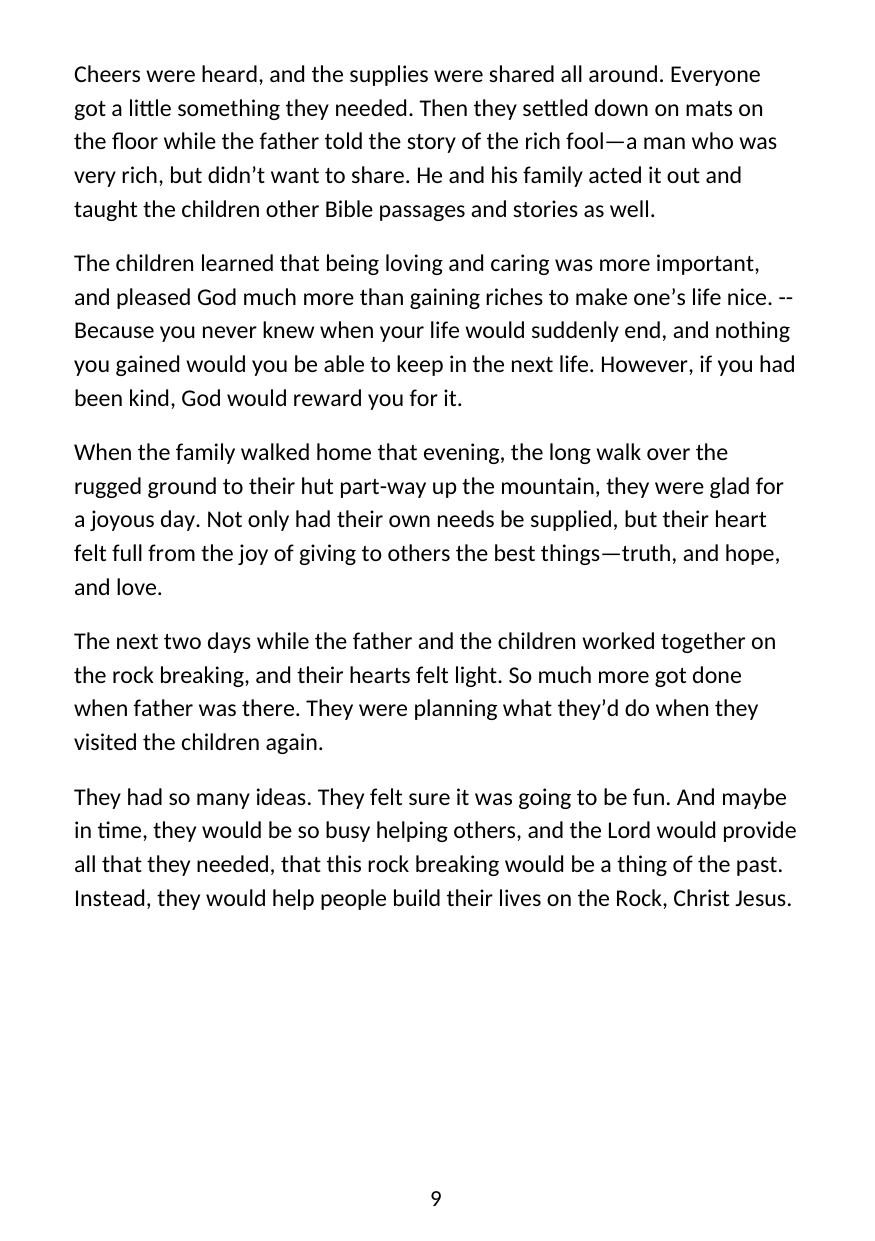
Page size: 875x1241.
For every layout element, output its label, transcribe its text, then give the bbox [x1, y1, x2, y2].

text Cheers were heard, and the supplies were shared all around. Everyone got a little something they needed. Then they settled down on mats on the floor while the father told the story of the rich fool—a man who was very rich, but didn’t want to share. He and his family acted it out and taught the children other Bible passages and stories as well. [74, 59, 797, 223]
text They had so many ideas. They felt sure it was going to be fun. And maybe in time, they would be so busy helping others, and the Lord would provide all that they needed, that this rock breaking would be a thing of the past. Instead, they would help people build their lives on the Rock, Christ Jesus. [74, 782, 797, 912]
text The children learned that being loving and caring was more important, and pleased God much more than gaining riches to make one’s life nice. --Because you never knew when your life would suddenly end, and nothing you gained would you be able to keep in the next life. However, if you had been kind, God would reward you for it. [74, 248, 797, 412]
text The next two days while the father and the children worked together on the rock breaking, and their hearts felt light. So much more got done when father was there. They were planning what they’d do when they visited the children again. [74, 626, 797, 756]
text When the family walked home that evening, the long walk over the rugged ground to their hut part-way up the mountain, they were glad for a joyous day. Not only had their own needs be supplied, but their heart felt full from the joy of giving to others the best things—truth, and hope, and love. [74, 437, 797, 601]
